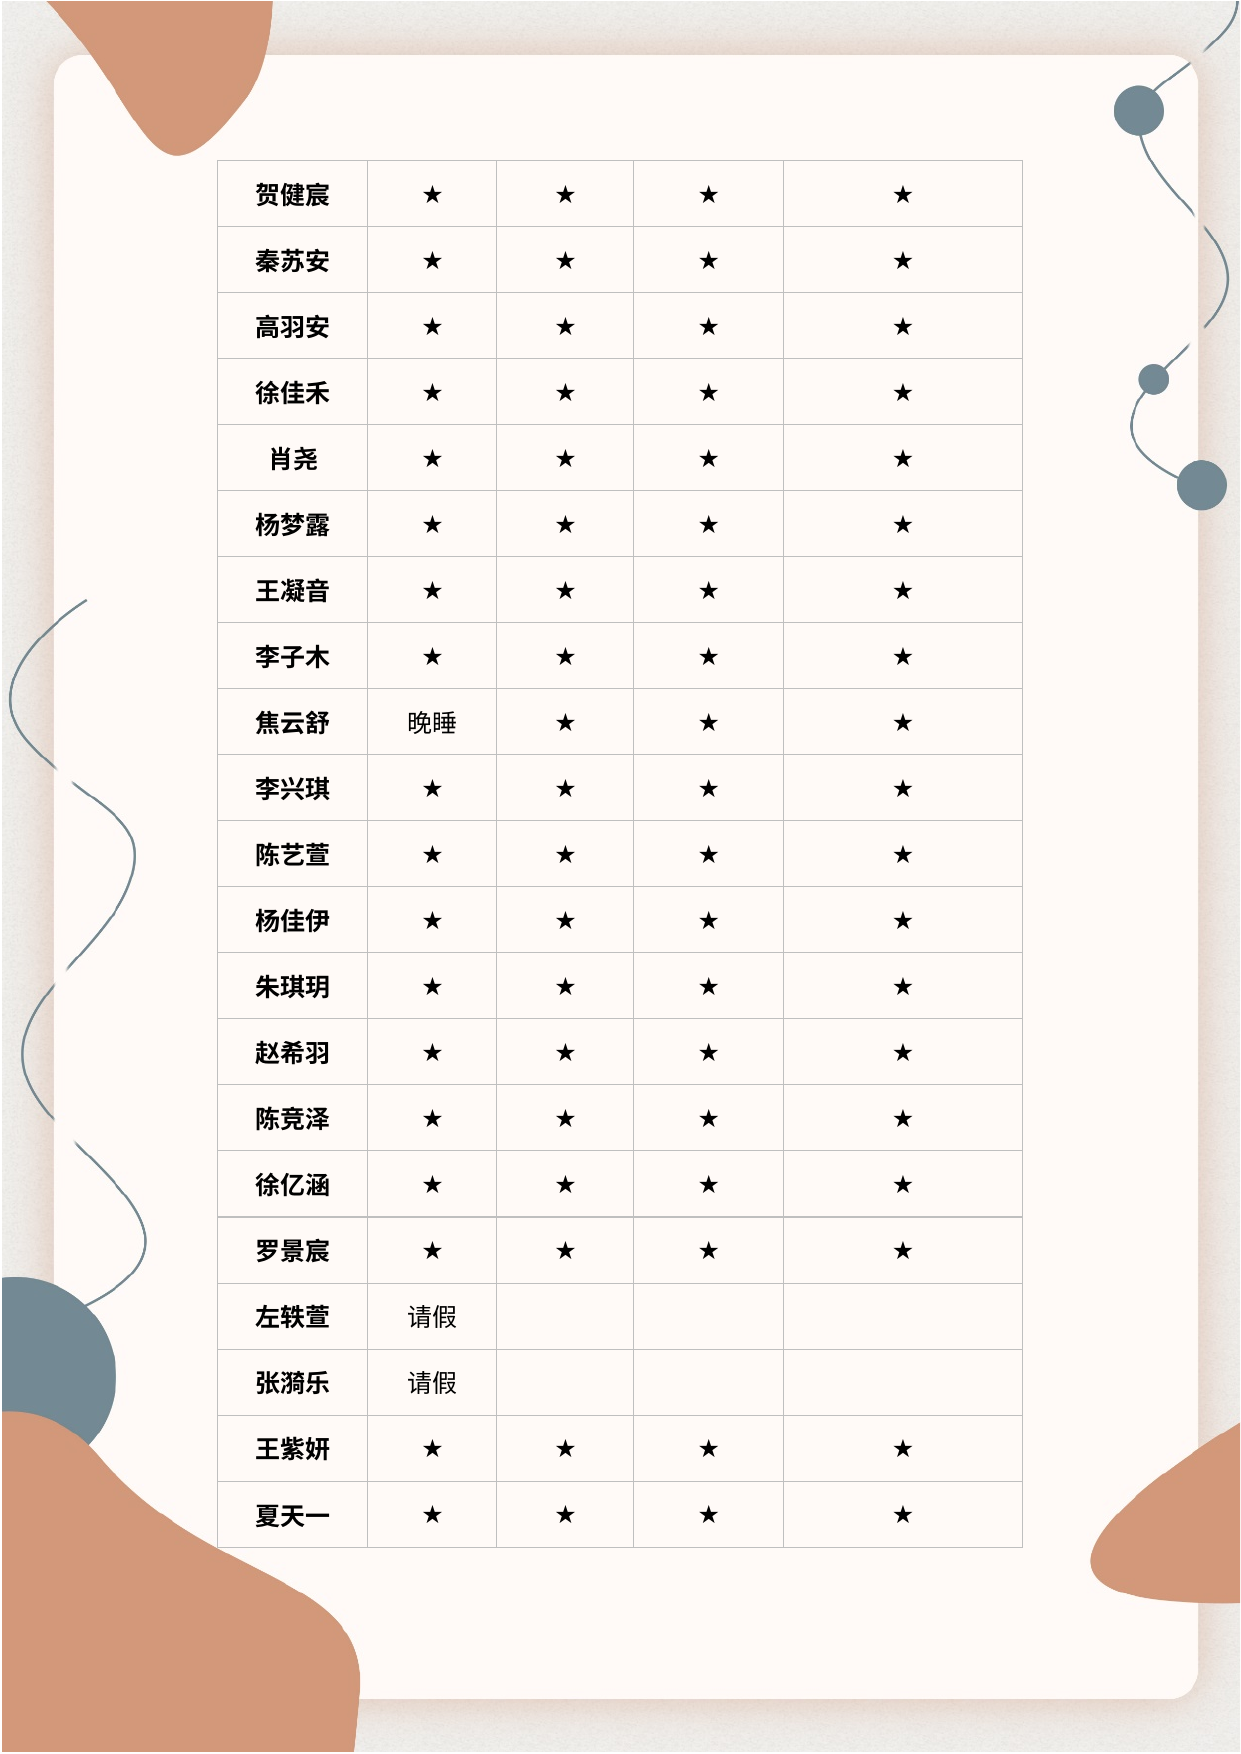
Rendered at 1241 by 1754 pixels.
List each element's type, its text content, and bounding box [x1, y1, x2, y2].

table_cell ★ [784, 755, 1022, 820]
table_cell ★ [784, 359, 1022, 424]
table_cell 夏天一 [218, 1482, 367, 1547]
table_cell ★ [634, 689, 783, 754]
table_cell [634, 1350, 783, 1414]
table_cell ★ [497, 161, 633, 226]
table_cell ★ [784, 1218, 1022, 1282]
table_cell ★ [634, 887, 783, 952]
table_cell 高羽安 [218, 293, 367, 358]
table_cell ★ [497, 821, 633, 886]
table_cell ★ [784, 227, 1022, 292]
table_cell ★ [497, 755, 633, 820]
table_cell 陈艺萱 [218, 821, 367, 886]
table_cell ★ [497, 1416, 633, 1481]
table_cell ★ [634, 491, 783, 556]
table_cell ★ [368, 1482, 496, 1547]
table_cell 王紫妍 [218, 1416, 367, 1481]
table_cell 朱琪玥 [218, 953, 367, 1018]
table_cell 陈竞泽 [218, 1085, 367, 1150]
table_cell 秦苏安 [218, 227, 367, 292]
table_cell ★ [784, 1019, 1022, 1084]
table_cell ★ [368, 491, 496, 556]
table_cell ★ [634, 821, 783, 886]
table_cell 肖尧 [218, 425, 367, 490]
table_cell ★ [634, 1482, 783, 1547]
table_cell ★ [634, 557, 783, 622]
table_cell 杨佳伊 [218, 887, 367, 952]
table_cell 左轶萱 [218, 1284, 367, 1348]
table_cell ★ [784, 161, 1022, 226]
table_cell ★ [784, 1482, 1022, 1547]
table_cell 贺健宸 [218, 161, 367, 226]
table_cell ★ [368, 227, 496, 292]
table_cell ★ [368, 1416, 496, 1481]
table_cell ★ [368, 755, 496, 820]
table_cell ★ [784, 623, 1022, 688]
table_cell ★ [634, 359, 783, 424]
table_cell ★ [497, 425, 633, 490]
table_cell ★ [784, 689, 1022, 754]
table_cell [784, 1284, 1022, 1348]
table_cell [497, 1284, 633, 1348]
table_cell ★ [368, 1019, 496, 1084]
table_cell ★ [634, 161, 783, 226]
table_cell 晚睡 [368, 689, 496, 754]
table_cell ★ [634, 623, 783, 688]
table_cell 焦云舒 [218, 689, 367, 754]
table_cell ★ [784, 1416, 1022, 1481]
table_cell ★ [497, 1085, 633, 1150]
table_cell 李子木 [218, 623, 367, 688]
table_cell ★ [784, 425, 1022, 490]
table_cell ★ [497, 1151, 633, 1216]
table_cell ★ [634, 953, 783, 1018]
table_cell ★ [368, 821, 496, 886]
table_cell ★ [634, 227, 783, 292]
table_cell ★ [368, 623, 496, 688]
table_cell ★ [368, 557, 496, 622]
table_cell ★ [634, 1019, 783, 1084]
table_cell ★ [497, 491, 633, 556]
table_cell 赵希羽 [218, 1019, 367, 1084]
table_cell ★ [784, 1151, 1022, 1216]
table_cell ★ [634, 1416, 783, 1481]
table_cell ★ [497, 953, 633, 1018]
table_cell ★ [368, 425, 496, 490]
table_cell ★ [784, 557, 1022, 622]
table_cell ★ [784, 491, 1022, 556]
table_cell ★ [784, 1085, 1022, 1150]
table_cell ★ [497, 1019, 633, 1084]
table_cell ★ [368, 1218, 496, 1282]
table_cell 王凝音 [218, 557, 367, 622]
table_cell ★ [497, 689, 633, 754]
table_cell ★ [368, 953, 496, 1018]
table_cell 请假 [368, 1284, 496, 1348]
table_cell 徐亿涵 [218, 1151, 367, 1216]
table_cell 杨梦露 [218, 491, 367, 556]
table_cell ★ [368, 359, 496, 424]
table_cell ★ [634, 1218, 783, 1282]
table_cell ★ [784, 821, 1022, 886]
table_cell ★ [634, 1085, 783, 1150]
table_cell 请假 [368, 1350, 496, 1414]
table_cell ★ [784, 887, 1022, 952]
table_cell ★ [497, 359, 633, 424]
table_cell 徐佳禾 [218, 359, 367, 424]
table_cell ★ [497, 293, 633, 358]
table_cell ★ [368, 293, 496, 358]
table_cell ★ [368, 1085, 496, 1150]
table_cell ★ [634, 425, 783, 490]
table_cell ★ [497, 1218, 633, 1282]
table_cell 罗景宸 [218, 1218, 367, 1282]
table_cell ★ [368, 161, 496, 226]
table_cell ★ [634, 293, 783, 358]
table_cell ★ [497, 623, 633, 688]
table_cell ★ [497, 227, 633, 292]
table_cell [784, 1350, 1022, 1414]
table_cell ★ [497, 887, 633, 952]
table_cell ★ [634, 1151, 783, 1216]
table_cell 张漪乐 [218, 1350, 367, 1414]
table_cell [634, 1284, 783, 1348]
table_cell ★ [634, 755, 783, 820]
table_cell ★ [497, 557, 633, 622]
table_cell ★ [497, 1482, 633, 1547]
table_cell 李兴琪 [218, 755, 367, 820]
table_cell ★ [368, 1151, 496, 1216]
table_cell ★ [784, 953, 1022, 1018]
table_cell ★ [784, 293, 1022, 358]
table_cell [497, 1350, 633, 1414]
picture [2, 1, 1241, 1752]
table_cell ★ [368, 887, 496, 952]
